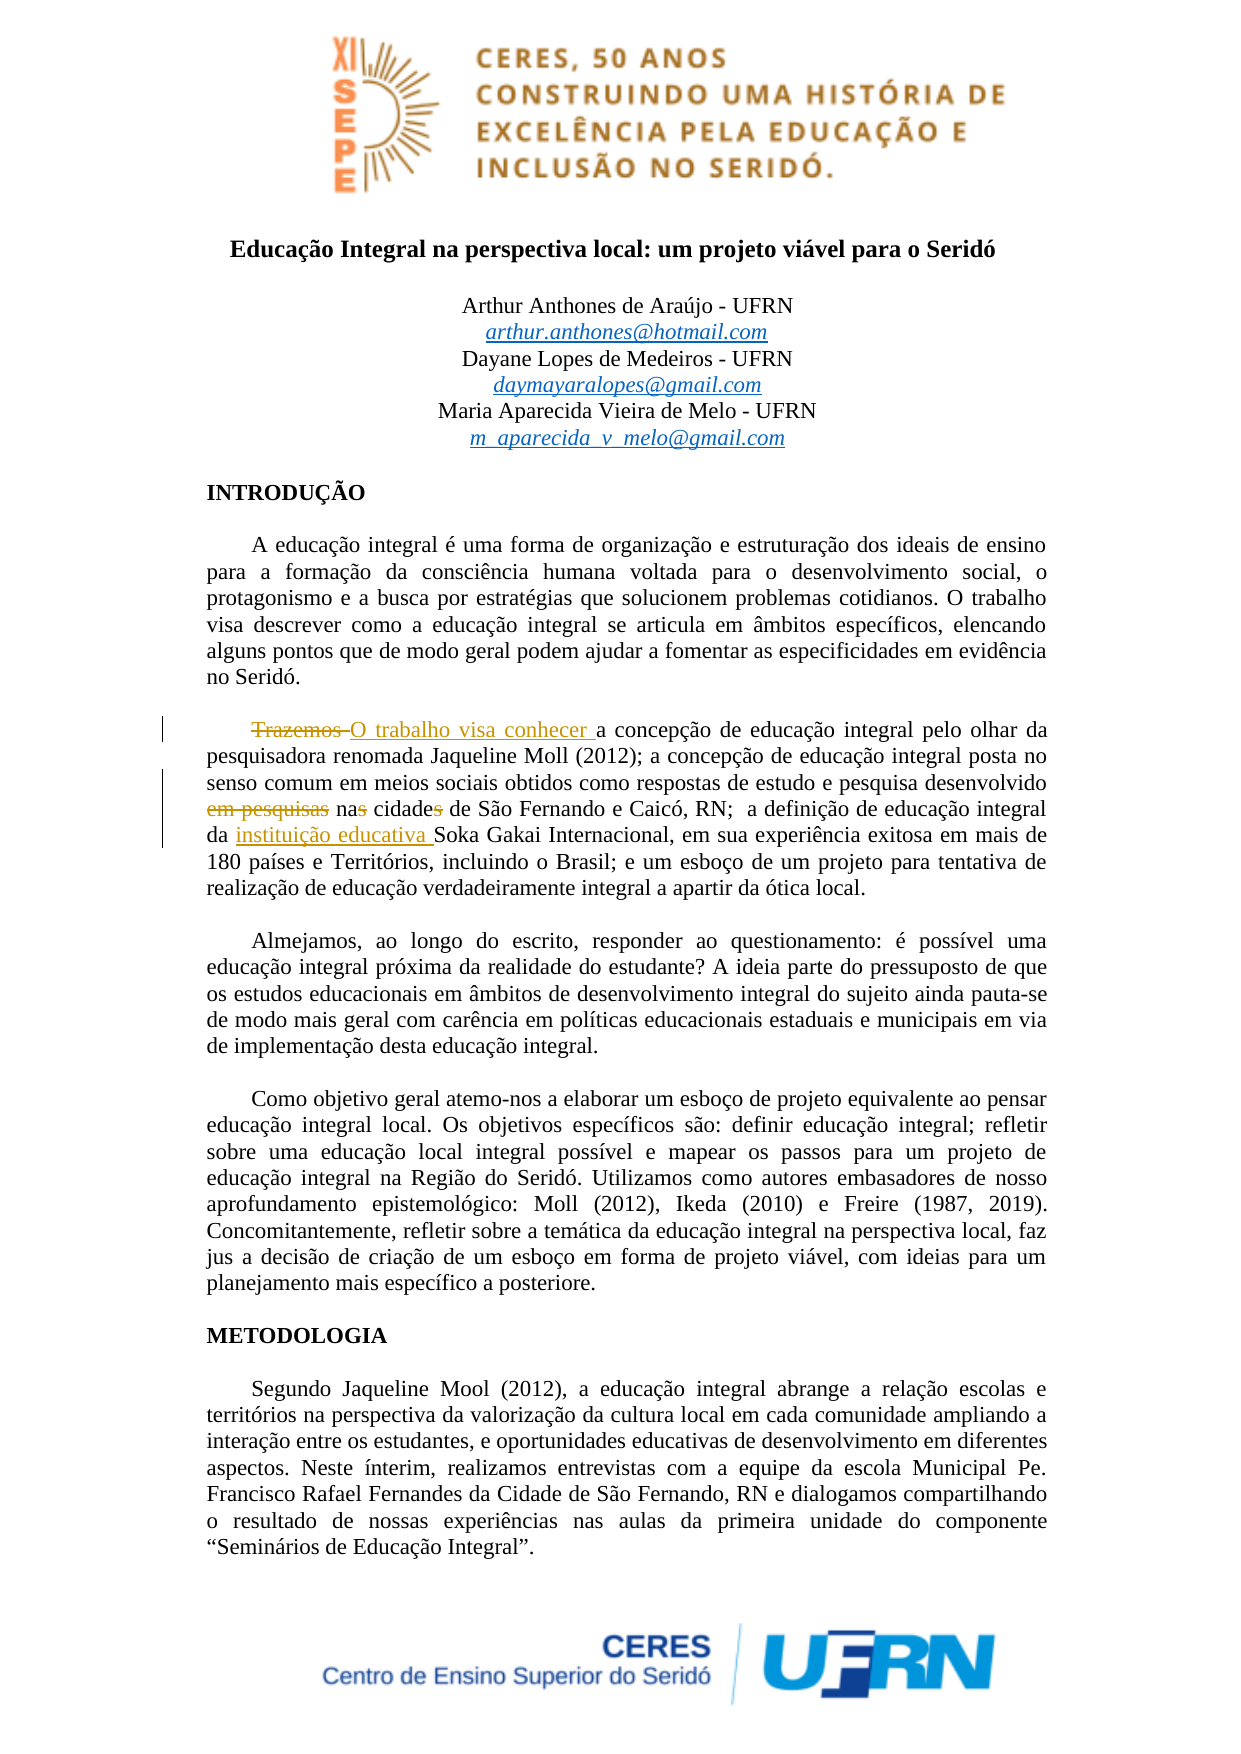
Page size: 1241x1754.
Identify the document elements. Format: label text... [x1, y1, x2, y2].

text Como objetivo geral atemo-nos a elaborar um esboço de projeto equivalente ao pensar educação integral local. Os objetivos específicos são: definir educação integral; refletir sobre uma educação local integral possível e mapear os passos para um projeto de educação integral na Região do Seridó. Utilizamos como autores embasadores de nosso aprofundamento epistemológico: Moll (2012), Ikeda (2010) e Freire (1987, 2019). Concomitantemente, refletir sobre a temática da educação integral na perspectiva local, faz jus a decisão de criação de um esboço em forma de projeto viável, com ideias para um planejamento mais específico a posteriore. [206, 1085, 1048, 1296]
text Almejamos, ao longo do escrito, responder ao questionamento: é possível uma educação integral próxima da realidade do estudante? A ideia parte do pressuposto de que os estudos educacionais em âmbitos de desenvolvimento integral do sujeito ainda pauta-se de modo mais geral com carência em políticas educacionais estaduais e municipais em via de implementação desta educação integral. [206, 927, 1048, 1059]
text daymayaralopes@gmail.com [206, 371, 1048, 397]
picture [177, 29, 1117, 206]
text Maria Aparecida Vieira de Melo - UFRN [206, 397, 1048, 424]
text INTRODUÇÃO [206, 479, 1048, 505]
text Arthur Anthones de Araújo - UFRN [206, 292, 1048, 318]
text Dayane Lopes de Medeiros - UFRN [206, 345, 1048, 371]
text a concepção de educação integral pelo olhar da pesquisadora renomada Jaqueline Moll (2012); a concepção de educação integral posta no senso comum em meios sociais obtidos como respostas de estudo e pesquisa desenvolvido na cidade de São Fernando e Caicó, RN; a definição de educação integral da Soka Gakai Internacional, em sua experiência exitosa em mais de 180 países e Territórios, incluindo o Brasil; e um esboço de um projeto para tentativa de realização de educação verdadeiramente integral a apartir da ótica local. [206, 716, 1048, 901]
text m_aparecida_v_melo@gmail.com [206, 424, 1048, 450]
text A educação integral é uma forma de organização e estruturação dos ideais de ensino para a formação da consciência humana voltada para o desenvolvimento social, o protagonismo e a busca por estratégias que solucionem problemas cotidianos. O trabalho visa descrever como a educação integral se articula em âmbitos específicos, elencando alguns pontos que de modo geral podem ajudar a fomentar as especificidades em evidência no Seridó. [206, 532, 1048, 690]
text METODOLOGIA [177, 1322, 1048, 1348]
text Educação Integral na perspectiva local: um projeto viável para o Seridó [177, 234, 1048, 263]
text arthur.anthones@hotmail.com [206, 318, 1048, 345]
picture [298, 1623, 1049, 1707]
text Segundo Jaqueline Mool (2012), a educação integral abrange a relação escolas e territórios na perspectiva da valorização da cultura local em cada comunidade ampliando a interação entre os estudantes, e oportunidades educativas de desenvolvimento em diferentes aspectos. Neste ínterim, realizamos entrevistas com a equipe da escola Municipal Pe. Francisco Rafael Fernandes da Cidade de São Fernando, RN e dialogamos compartilhando o resultado de nossas experiências nas aulas da primeira unidade do componente “Seminários de Educação Integral”. [206, 1375, 1048, 1559]
